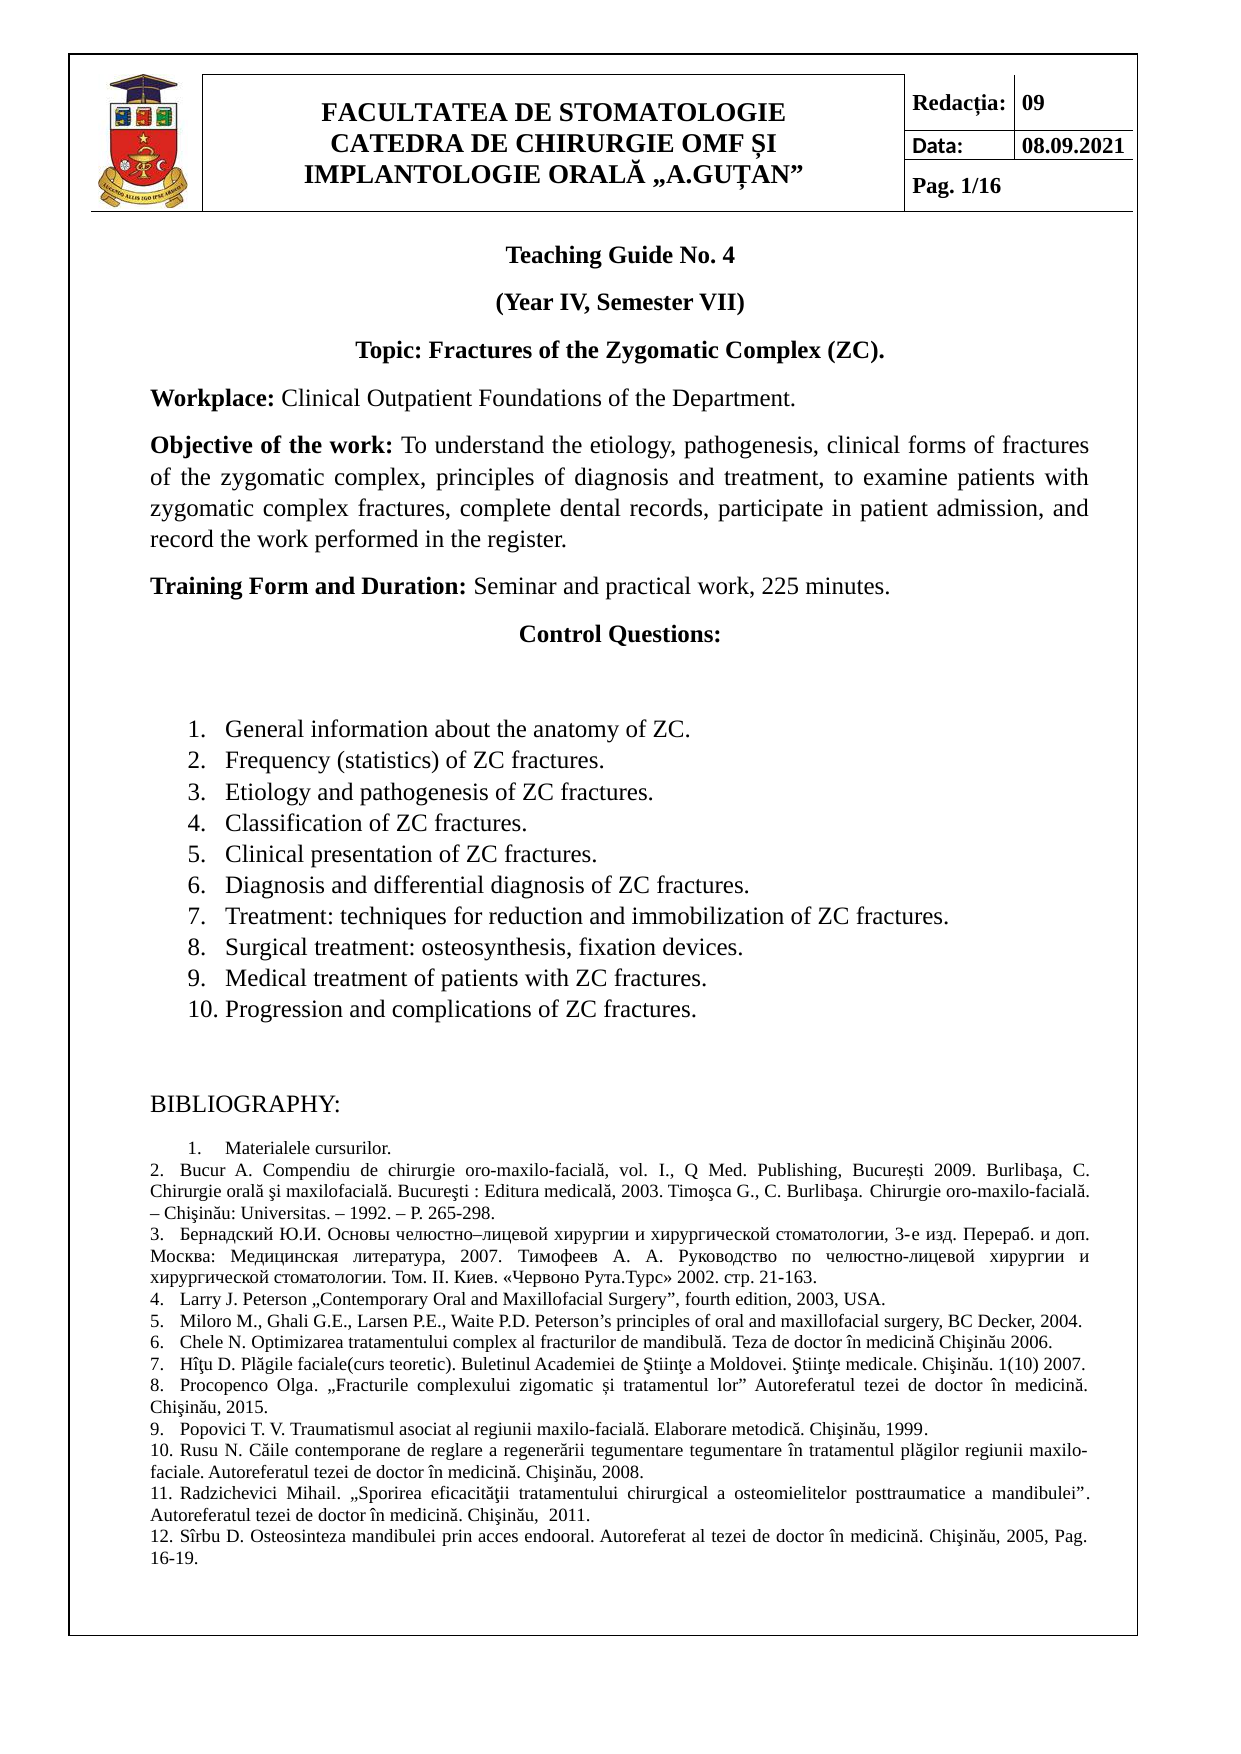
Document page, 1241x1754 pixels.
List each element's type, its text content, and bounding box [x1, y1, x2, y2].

list Procopenco Olga. „Fracturile complexului zigomatic și tratamentul lor” Autoreferatul tezei de doctor în medicină. Chişinău, 2015. [150, 1374, 1090, 1417]
text Teaching Guide No. 4 [150, 240, 1090, 268]
list Diagnosis and differential diagnosis of ZC fractures. [187, 870, 1090, 898]
list Popovici T. V. Traumatismul asociat al regiunii maxilo-facială. Elaborare metodică. Chişinău, 1999. [150, 1417, 1090, 1439]
text Workplace: Clinical Outpatient Foundations of the Department. [150, 383, 1090, 412]
list Sîrbu D. Osteosinteza mandibulei prin acces endooral. Autoreferat al tezei de doctor în medicină. Chişinău, 2005, Pag. 16-19. [150, 1525, 1090, 1568]
list Bucur A. Compendiu de chirurgie oro-maxilo-facială, vol. I., Q Med. Publishing, București 2009. Burlibaşa, C. Chirurgie orală şi maxilofacială. Bucureşti : Editura medicală, 2003. Timoşca G., C. Burlibaşa. Chirurgie oro-maxilo-facială. – Chişinău: Universitas. – 1992. – P. 265-298. [150, 1159, 1090, 1223]
list Miloro M., Ghali G.E., Larsen P.E., Waite P.D. Peterson’s principles of oral and maxillofacial surgery, BC Decker, 2004. [150, 1309, 1090, 1331]
text Topic: Fractures of the Zygomatic Complex (ZC). [150, 335, 1090, 364]
list Chele N. Optimizarea tratamentului complex al fracturilor de mandibulă. Teza de doctor în medicină Chişinău 2006. [150, 1331, 1090, 1353]
text (Year IV, Semester VII) [150, 287, 1090, 316]
list Treatment: techniques for reduction and immobilization of ZC fractures. [187, 901, 1090, 929]
text Training Form and Duration: Seminar and practical work, 225 minutes. [150, 571, 1090, 600]
list Frequency (statistics) of ZC fractures. [187, 746, 1090, 774]
list Progression and complications of ZC fractures. [187, 994, 1090, 1023]
list Medical treatment of patients with ZC fractures. [187, 963, 1090, 992]
list Бернадский Ю.И. Основы челюстно–лицевой хирургии и хирургической стоматологии, 3-e изд. Перераб. и доп. Москва: Медицинская литература, 2007. Тимофеев А. А. Руководство по челюстно-лицевой хирургии и хирургической стоматологии. Том. II. Киев. «Червоно Рута.Турс» 2002. стр. 21-163. [150, 1223, 1090, 1288]
list Classification of ZC fractures. [187, 808, 1090, 836]
list Hîţu D. Plăgile faciale(curs teoretic). Buletinul Academiei de Ştiinţe a Moldovei. Ştiinţe medicale. Chişinău. 1(10) 2007. [150, 1353, 1090, 1374]
list Surgical treatment: osteosynthesis, fixation devices. [187, 932, 1090, 961]
text Control Questions: [150, 619, 1090, 648]
list Larry J. Peterson „Contemporary Oral and Maxillofacial Surgery”, fourth edition, 2003, USA. [150, 1288, 1090, 1309]
list Clinical presentation of ZC fractures. [187, 839, 1090, 867]
text BIBLIOGRAPHY: [150, 1089, 1090, 1118]
list Etiology and pathogenesis of ZC fractures. [187, 777, 1090, 805]
list General information about the anatomy of ZC. [187, 714, 1090, 743]
list Radzichevici Mihail. „Sporirea eficacităţii tratamentului chirurgical a osteomielitelor posttraumatice a mandibulei”. Autoreferatul tezei de doctor în medicină. Chişinău, 2011. [150, 1482, 1090, 1525]
list Rusu N. Căile contemporane de reglare a regenerării tegumentare tegumentare în tratamentul plăgilor regiunii maxilo-faciale. Autoreferatul tezei de doctor în medicină. Chişinău, 2008. [150, 1439, 1090, 1482]
list Materialele cursurilor. [187, 1137, 1090, 1159]
text Objective of the work: To understand the etiology, pathogenesis, clinical forms of fractures of the zygomatic complex, principles of diagnosis and treatment, to examine patients with zygomatic complex fractures, complete dental records, participate in patient admission, and record the work performed in the register. [150, 431, 1090, 552]
